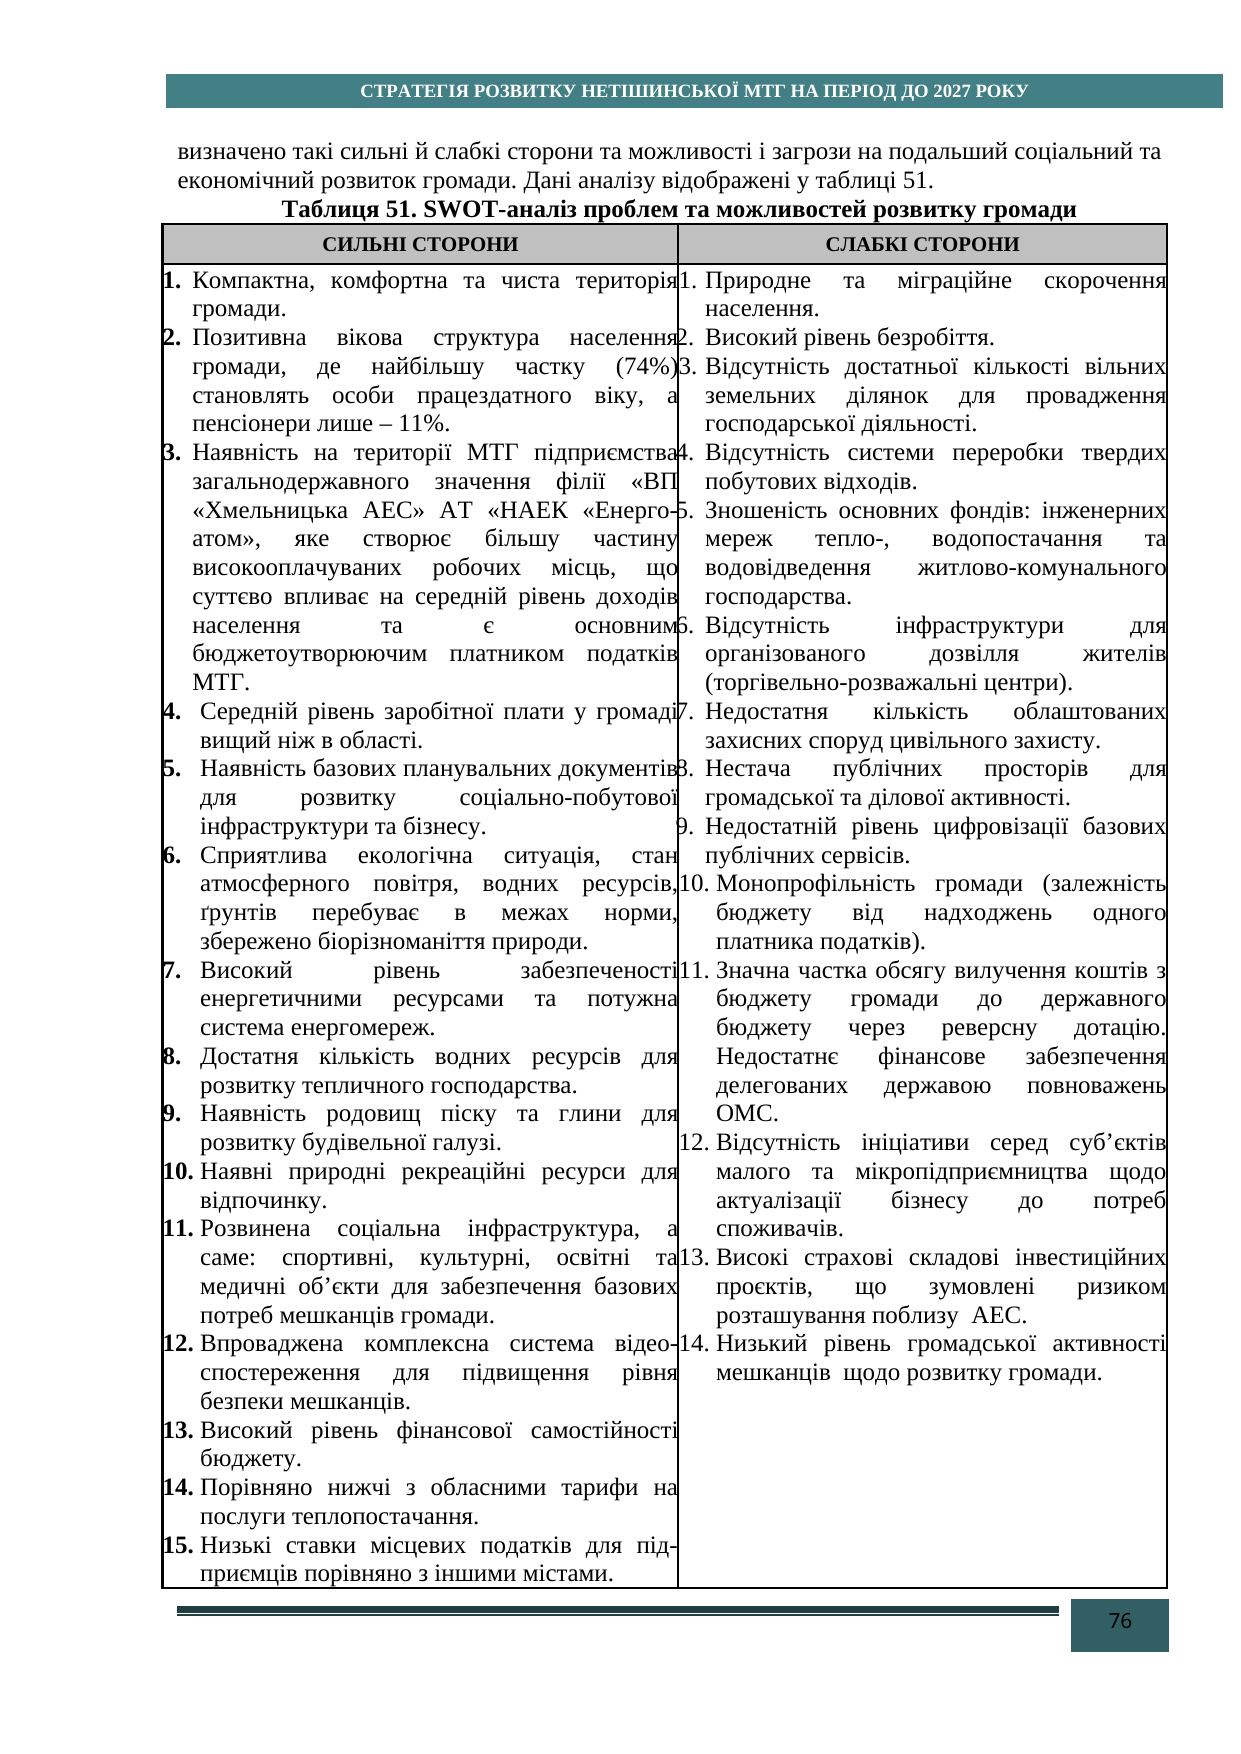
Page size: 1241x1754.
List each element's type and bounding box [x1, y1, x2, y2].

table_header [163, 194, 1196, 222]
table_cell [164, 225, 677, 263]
text [177, 136, 1181, 194]
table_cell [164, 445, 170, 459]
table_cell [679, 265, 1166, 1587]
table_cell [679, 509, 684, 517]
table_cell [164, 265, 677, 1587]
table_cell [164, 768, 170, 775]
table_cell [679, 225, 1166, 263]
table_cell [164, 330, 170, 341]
